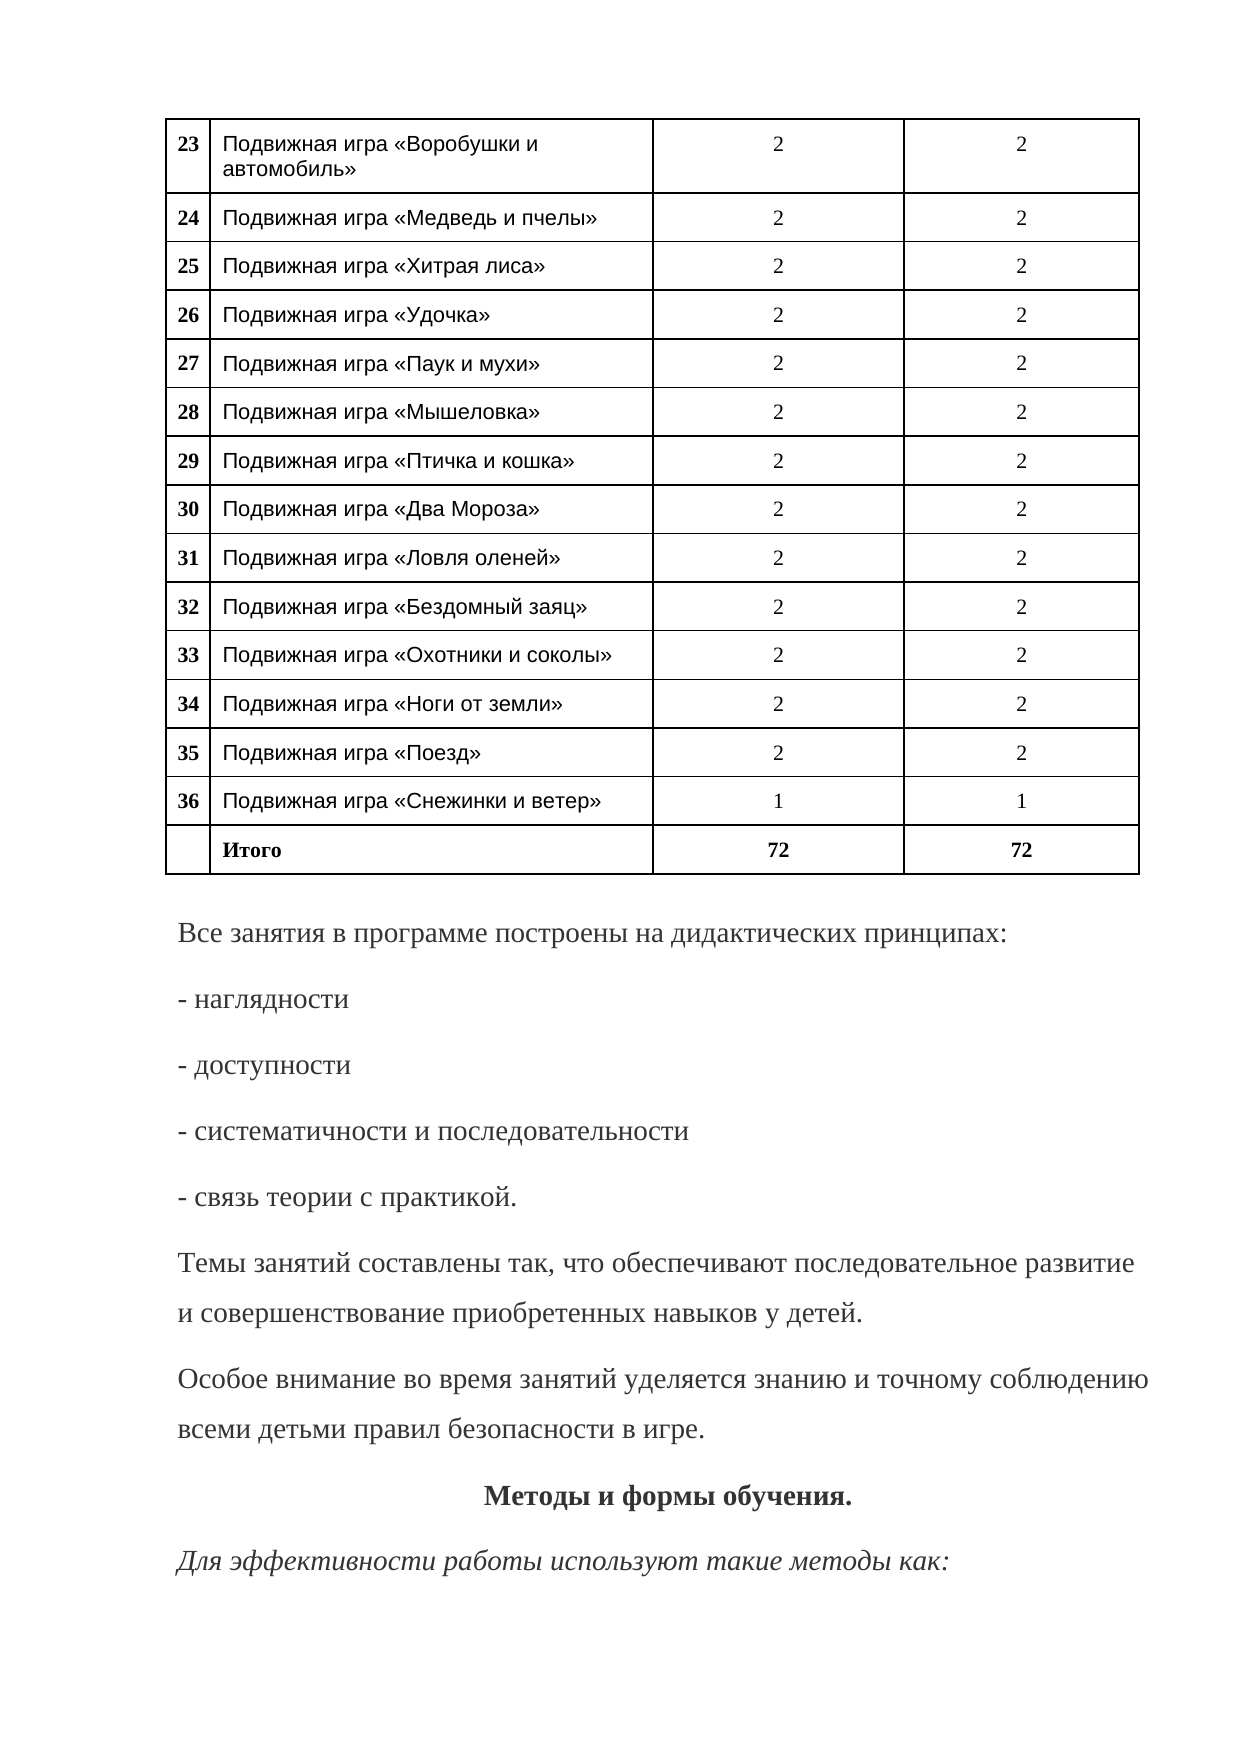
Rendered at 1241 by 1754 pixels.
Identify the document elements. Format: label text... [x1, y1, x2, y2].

table_cell Подвижная игра «Бездомный заяц» [211, 583, 652, 630]
table_cell Подвижная игра «Ловля оленей» [211, 534, 652, 581]
table_cell Подвижная игра «Поезд» [211, 729, 652, 776]
table_cell 2 [905, 120, 1138, 192]
text Все занятия в программе построены на дидактических принципах: [177, 915, 1152, 949]
table_cell 30 [167, 486, 209, 532]
text - связь теории с практикой. [177, 1179, 1152, 1213]
table_cell 33 [167, 631, 209, 678]
table_cell 72 [654, 826, 903, 873]
table_cell Подвижная игра «Охотники и соколы» [211, 631, 652, 678]
table_cell 36 [167, 777, 209, 824]
table_cell 2 [654, 120, 903, 192]
table_cell 32 [167, 583, 209, 630]
table_cell 2 [905, 388, 1138, 435]
table_cell 2 [654, 680, 903, 727]
table_cell [167, 826, 209, 873]
table_cell 28 [167, 388, 209, 435]
table_cell Подвижная игра «Ноги от земли» [211, 680, 652, 727]
table_cell 2 [654, 437, 903, 484]
table_cell 72 [905, 826, 1138, 873]
text - систематичности и последовательности [177, 1113, 1152, 1147]
table_cell 35 [167, 729, 209, 776]
table_cell Подвижная игра «Два Мороза» [211, 486, 652, 532]
table_cell 26 [167, 291, 209, 338]
table_cell 2 [654, 388, 903, 435]
table_cell 24 [167, 194, 209, 241]
table_cell 2 [905, 680, 1138, 727]
table_cell 23 [167, 120, 209, 192]
table_cell 1 [654, 777, 903, 824]
text - доступности [177, 1047, 1152, 1081]
table_cell 2 [905, 291, 1138, 338]
table_cell 2 [905, 583, 1138, 630]
table_cell 2 [905, 242, 1138, 289]
table_cell 2 [654, 486, 903, 532]
table_cell 2 [654, 194, 903, 241]
table_cell 2 [654, 242, 903, 289]
text Темы занятий составлены так, что обеспечивают последовательное развитие и совершенствование приобретенных навыков у детей. [177, 1245, 1152, 1329]
table_cell Подвижная игра «Мышеловка» [211, 388, 652, 435]
table_cell 2 [905, 486, 1138, 532]
table_cell Подвижная игра «Снежинки и ветер» [211, 777, 652, 824]
table_cell 29 [167, 437, 209, 484]
text - наглядности [177, 981, 1152, 1015]
table_cell 2 [905, 729, 1138, 776]
table_cell 2 [905, 437, 1138, 484]
table_cell Подвижная игра «Удочка» [211, 291, 652, 338]
text Для эффективности работы используют такие методы как: [177, 1543, 1152, 1577]
table_cell 25 [167, 242, 209, 289]
table_cell 27 [167, 340, 209, 387]
table_cell 2 [654, 534, 903, 581]
table_cell 2 [905, 340, 1138, 387]
table_cell 2 [905, 194, 1138, 241]
table_cell Подвижная игра «Воробушки и автомобиль» [211, 120, 652, 192]
table_cell Подвижная игра «Птичка и кошка» [211, 437, 652, 484]
table_cell 2 [654, 729, 903, 776]
table_cell 34 [167, 680, 209, 727]
table_cell 1 [905, 777, 1138, 824]
table_cell 2 [654, 583, 903, 630]
table_cell 2 [905, 534, 1138, 581]
text Методы и формы обучения. [177, 1478, 1152, 1511]
table_cell Итого [211, 826, 652, 873]
table_cell 2 [654, 631, 903, 678]
table_cell Подвижная игра «Медведь и пчелы» [211, 194, 652, 241]
table_cell 2 [654, 340, 903, 387]
table_cell Подвижная игра «Паук и мухи» [211, 340, 652, 387]
table_cell 31 [167, 534, 209, 581]
table_cell 2 [654, 291, 903, 338]
text Особое внимание во время занятий уделяется знанию и точному соблюдению всеми детьми правил безопасности в игре. [177, 1361, 1152, 1445]
table_cell 2 [905, 631, 1138, 678]
table_cell Подвижная игра «Хитрая лиса» [211, 242, 652, 289]
